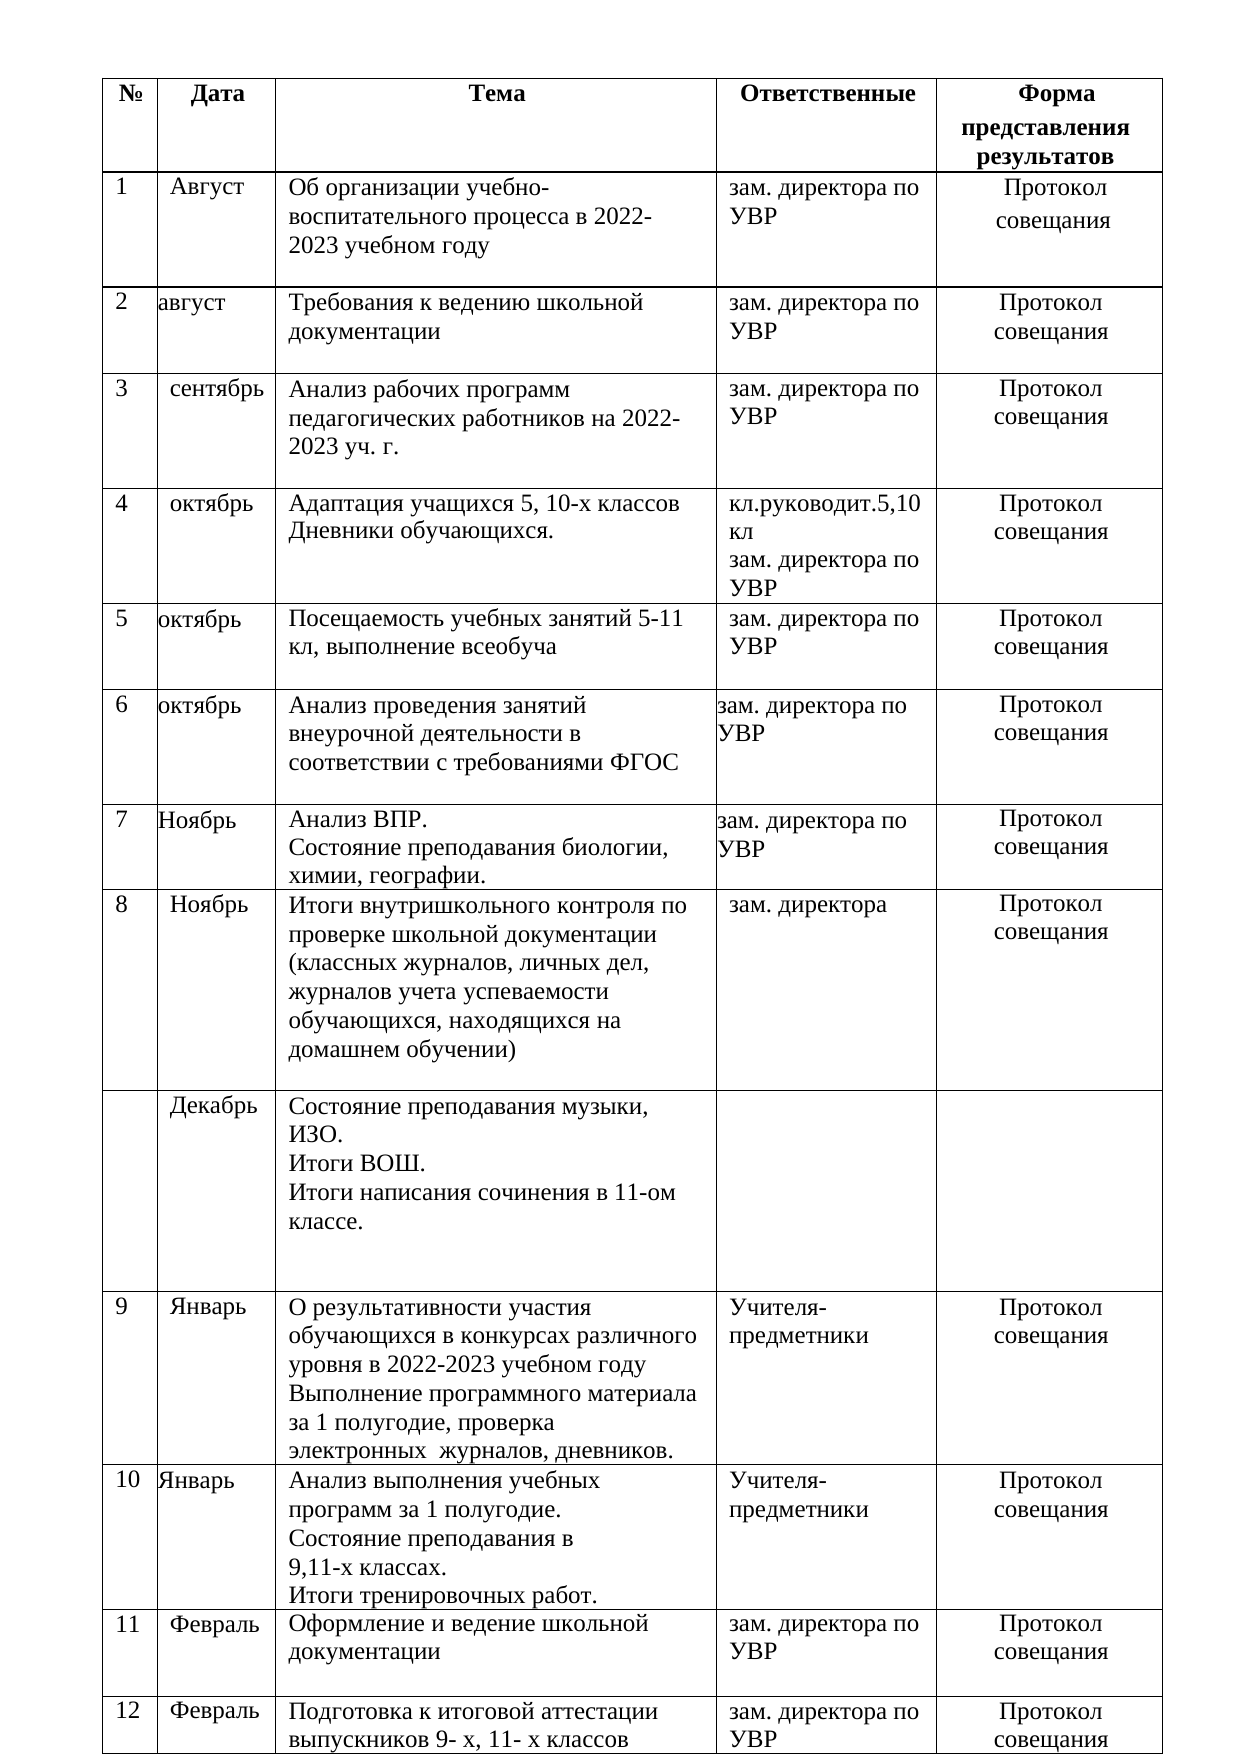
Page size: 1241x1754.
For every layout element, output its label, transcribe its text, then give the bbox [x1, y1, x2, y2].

table_cell 8 [103, 890, 157, 1090]
table_cell Состояние преподавания музыки, ИЗО. Итоги ВОШ. Итоги написания сочинения в 11-ом классе. [276, 1091, 716, 1291]
table_cell Протокол совещания [937, 489, 1162, 603]
table_header № [103, 79, 157, 171]
table_cell Об организации учебно- воспитательного процесса в 2022- 2023 учебном году [276, 173, 716, 286]
table_cell 6 [103, 690, 157, 804]
table_cell Август [158, 173, 275, 286]
table_cell Декабрь [158, 1091, 275, 1291]
table_cell Требования к ведению школьной документации [276, 288, 716, 373]
table_cell август [158, 288, 275, 373]
table_cell Ноябрь [158, 890, 275, 1090]
table_cell зам. директора [717, 890, 936, 1090]
table_cell 9 [103, 1292, 157, 1464]
table_cell 10 [103, 1465, 157, 1609]
table_cell зам. директора по УВР [717, 374, 936, 488]
table_cell Протокол совещания [937, 890, 1162, 1090]
table_cell Итоги внутришкольного контроля по проверке школьной документации (классных журналов, личных дел, журналов учета успеваемости обучающихся, находящихся на домашнем обучении) [276, 890, 716, 1090]
table_cell Протокол совещания [937, 1465, 1162, 1609]
table_cell Посещаемость учебных занятий 5-11 кл, выполнение всеобуча [276, 604, 716, 689]
table_cell Протокол совещания [937, 805, 1162, 889]
table_cell зам. директора по УВР [717, 690, 936, 804]
table_cell зам. директора по УВР [717, 805, 936, 889]
table_cell Анализ проведения занятий внеурочной деятельности в соответствии с требованиями ФГОС [276, 690, 716, 804]
table_cell зам. директора по УВР [717, 173, 936, 286]
table_cell Протокол совещания [937, 173, 1162, 286]
table_cell [937, 1091, 1162, 1291]
table_cell зам. директора по УВР [717, 1697, 936, 1753]
table_cell Анализ рабочих программ педагогических работников на 2022- 2023 уч. г. [276, 374, 716, 488]
table_cell Анализ выполнения учебных программ за 1 полугодие. Состояние преподавания в 9,11-х классах. Итоги тренировочных работ. [276, 1465, 716, 1609]
table_cell Январь [158, 1292, 275, 1464]
table_cell 12 [103, 1697, 157, 1753]
table_cell [717, 1091, 936, 1291]
table_cell Февраль [158, 1697, 275, 1753]
table_cell 5 [103, 604, 157, 689]
table_cell сентябрь [158, 374, 275, 488]
table_cell Анализ ВПР. Состояние преподавания биологии, химии, географии. [276, 805, 716, 889]
table_cell Протокол совещания [937, 288, 1162, 373]
table_header Тема [276, 79, 716, 171]
table_cell Протокол совещания [937, 1697, 1162, 1753]
table_cell 2 [103, 288, 157, 373]
table_cell Учителя- предметники [717, 1465, 936, 1609]
table_cell Подготовка к итоговой аттестации выпускников 9- х, 11- х классов [276, 1697, 716, 1753]
table_cell октябрь [158, 690, 275, 804]
table_cell Учителя- предметники [717, 1292, 936, 1464]
table_cell Протокол совещания [937, 1292, 1162, 1464]
table_cell Оформление и ведение школьной документации [276, 1610, 716, 1696]
table_header Форма представления результатов [937, 79, 1162, 171]
table_header Ответственные [717, 79, 936, 171]
table_cell кл.руководит.5,10 кл зам. директора по УВР [717, 489, 936, 603]
table_cell Протокол совещания [937, 374, 1162, 488]
table_cell зам. директора по УВР [717, 604, 936, 689]
table_cell 4 [103, 489, 157, 603]
table_cell Протокол совещания [937, 604, 1162, 689]
table_cell Январь [158, 1465, 275, 1609]
table_cell 1 [103, 173, 157, 286]
table_cell октябрь [158, 604, 275, 689]
table_cell Адаптация учащихся 5, 10-х классов Дневники обучающихся. [276, 489, 716, 603]
table_cell О результативности участия обучающихся в конкурсах различного уровня в 2022-2023 учебном году Выполнение программного материала за 1 полугодие, проверка электронных журналов, дневников. [276, 1292, 716, 1464]
table_header Дата [158, 79, 275, 171]
table_cell Ноябрь [158, 805, 275, 889]
table_cell 7 [103, 805, 157, 889]
table_cell октябрь [158, 489, 275, 603]
table_cell Протокол совещания [937, 690, 1162, 804]
table_cell Протокол совещания [937, 1610, 1162, 1696]
table_cell зам. директора по УВР [717, 288, 936, 373]
table_cell Февраль [158, 1610, 275, 1696]
table_cell 11 [103, 1610, 157, 1696]
table_cell 3 [103, 374, 157, 488]
table_cell [103, 1091, 157, 1291]
table_cell зам. директора по УВР [717, 1610, 936, 1696]
